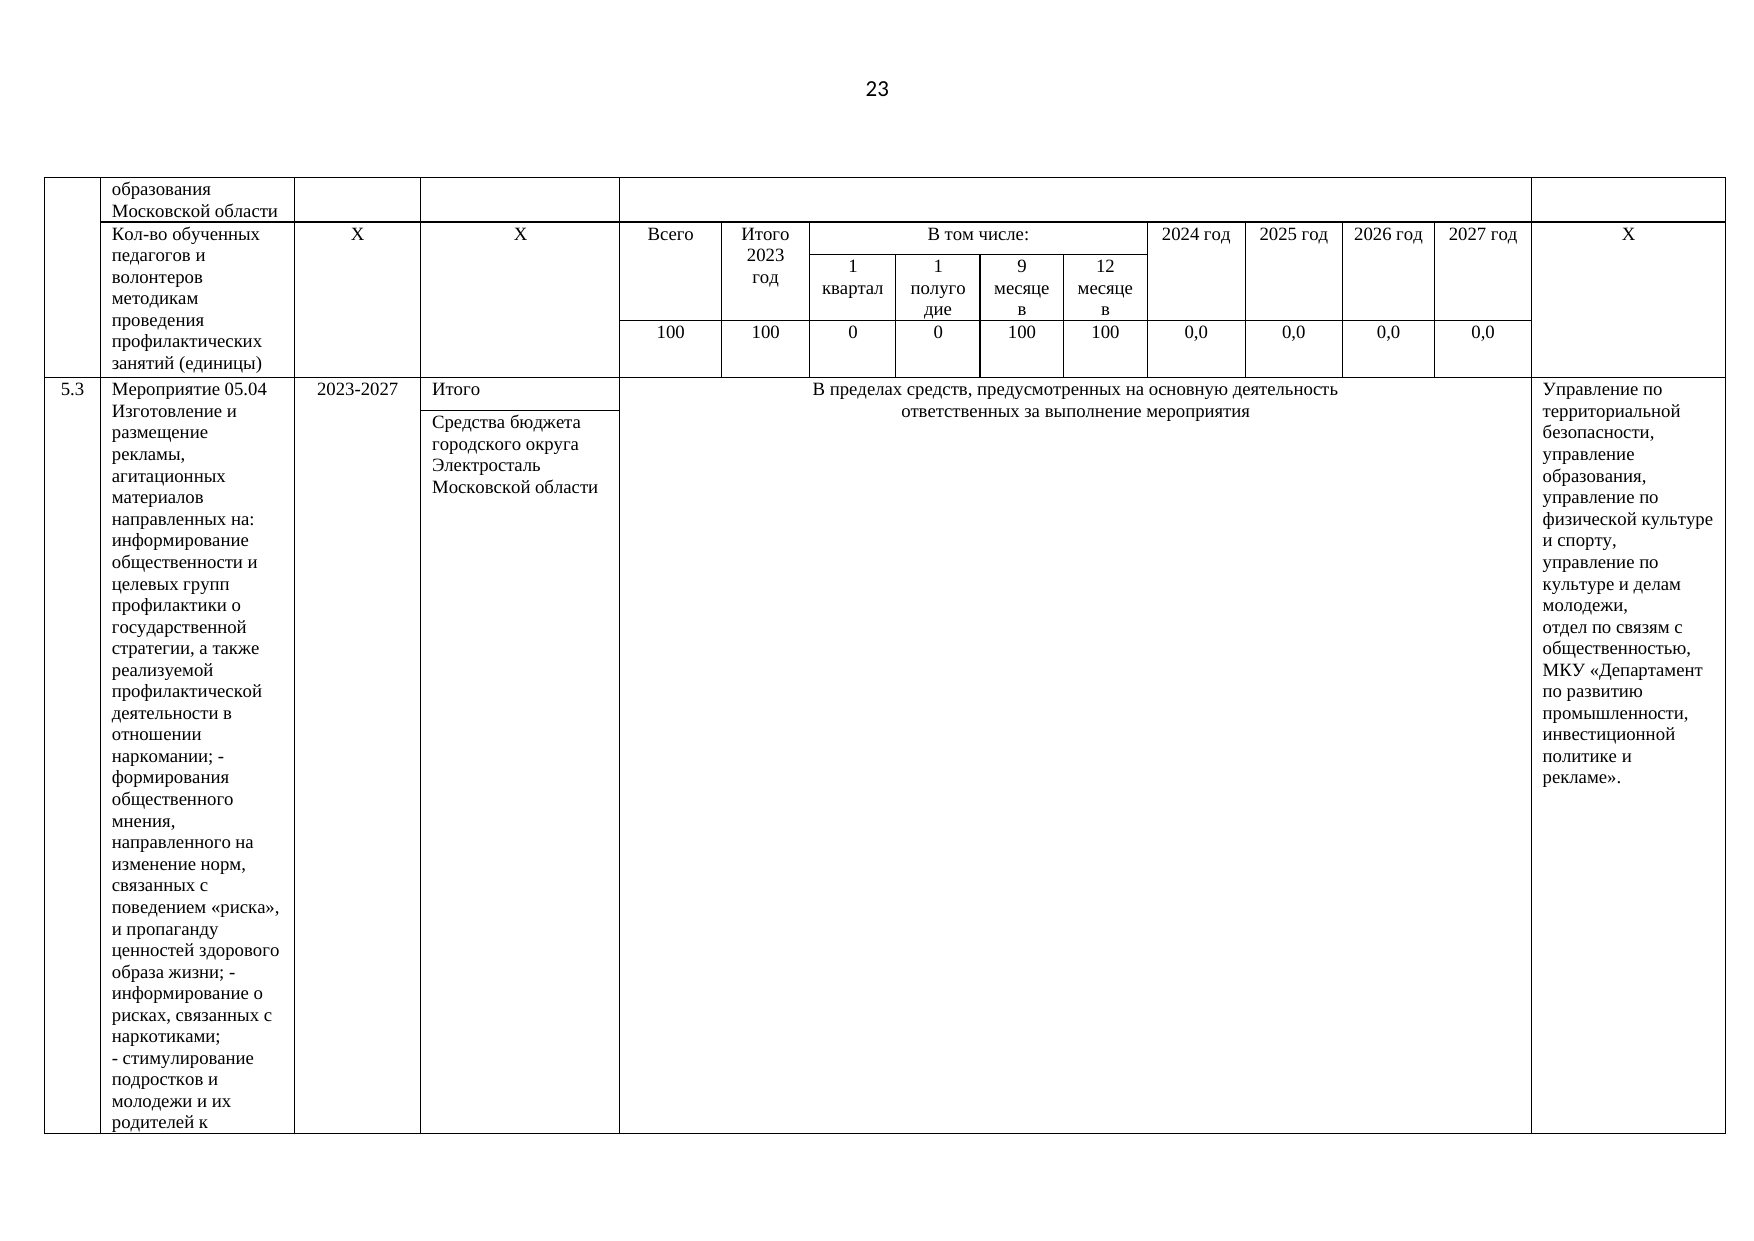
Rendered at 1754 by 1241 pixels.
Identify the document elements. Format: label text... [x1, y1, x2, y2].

table_cell 100 [722, 321, 809, 377]
table_cell 0,0 [1343, 321, 1434, 377]
table_cell 1 квартал [810, 255, 895, 320]
table_cell 12 месяцев [1064, 255, 1147, 320]
table_cell Кол-во обученных педагогов и волонтеров методикам проведения профилактических занятий (единицы) [101, 223, 294, 377]
table_cell 0 [810, 321, 895, 377]
table_cell 0,0 [1435, 321, 1531, 377]
table_cell 5.3 [45, 378, 100, 1133]
table_cell Х [421, 223, 619, 377]
table_cell Итого 2023 год [722, 223, 809, 320]
table_cell 100 [620, 321, 721, 377]
table_cell 100 [1064, 321, 1147, 377]
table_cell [421, 411, 619, 1133]
table_cell Итого [421, 378, 619, 410]
table_cell В пределах средств, предусмотренных на основную деятельность ответственных за выполнение мероприятия [620, 378, 1531, 1133]
table_cell Х [295, 223, 420, 377]
table_cell 2027 год [1435, 223, 1531, 320]
table_cell 0 [896, 321, 979, 377]
table_cell 9 месяцев [981, 255, 1063, 320]
table_cell 2023-2027 [295, 378, 420, 1133]
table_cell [421, 178, 619, 221]
table_cell В том числе: [810, 223, 1147, 254]
table_cell Мероприятие 05.04 Изготовление и размещение рекламы, агитационных материалов направленных на: информирование общественности и целевых групп профилактики о государственной стратегии, а также реализуемой профилактической деятельности в отношении наркомании; - формирования общественного мнения, направленного на изменение норм, связанных с поведением «риска», и пропаганду ценностей здорового образа жизни; - информирование о рисках, связанных с наркотиками; - стимулирование подростков и молодежи и их родителей к обращению за психологической и иной профессиональной помощью [101, 378, 294, 1133]
table_cell 2026 год [1343, 223, 1434, 320]
table_cell 100 [981, 321, 1063, 377]
table_cell Управление по территориальной безопасности, управление образования, управление по физической культуре и спорту, управление по культуре и делам молодежи, отдел по связям с общественностью, МКУ «Департамент по развитию промышленности, инвестиционной политике и рекламе». [1532, 378, 1725, 1133]
table_cell 2024 год [1148, 223, 1245, 320]
table_cell 1 полугодие [896, 255, 979, 320]
table_cell 2025 год [1246, 223, 1342, 320]
table_cell Х [1532, 223, 1725, 377]
table_cell Всего [620, 223, 721, 320]
table_cell 0,0 [1246, 321, 1342, 377]
table_cell 0,0 [1148, 321, 1245, 377]
